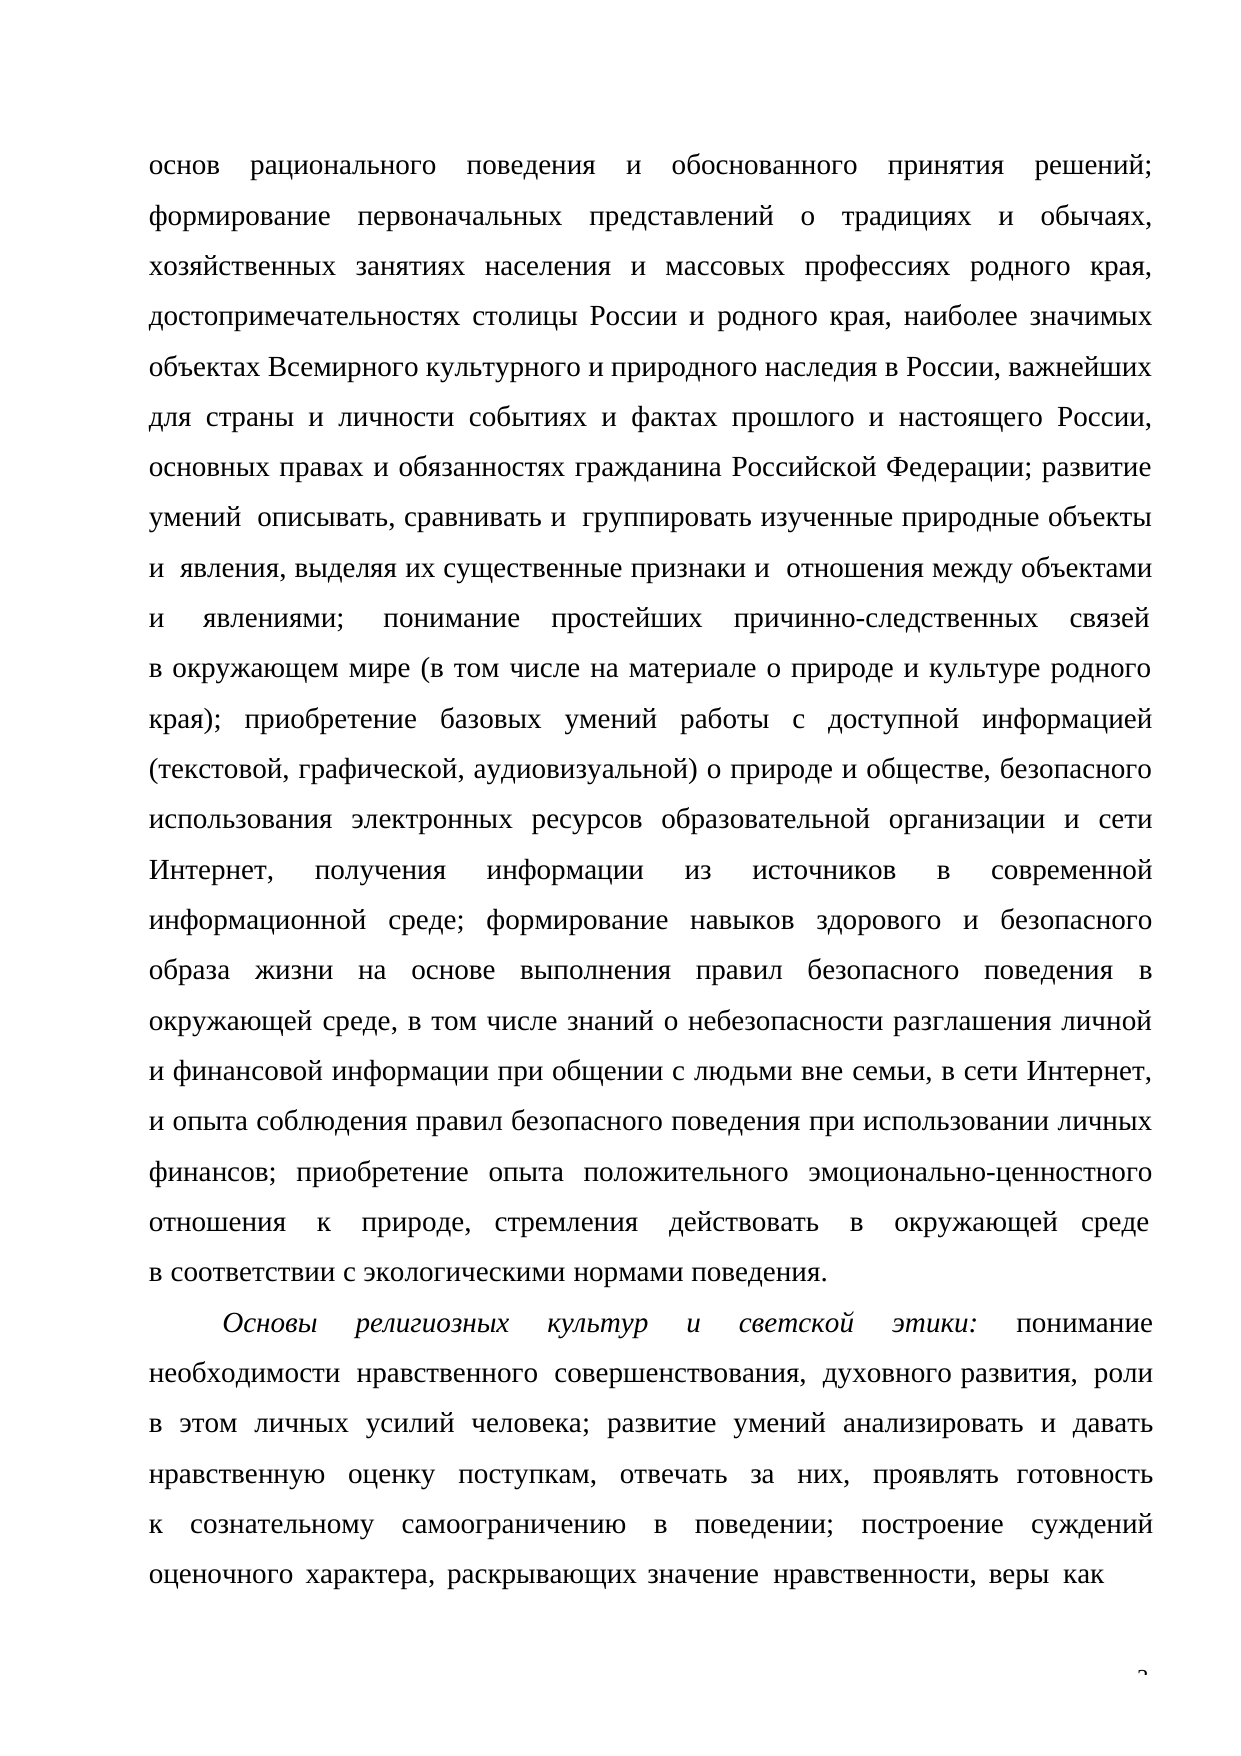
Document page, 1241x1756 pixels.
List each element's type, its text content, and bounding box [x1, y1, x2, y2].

text основ рационального поведения и обоснованного принятия решений; формирование первоначальных представлений о традициях и обычаях, хозяйственных занятиях населения и массовых профессиях родного края, достопримечательностях столицы России и родного края, наиболее значимых объектах Всемирного культурного и природного наследия в России, важнейших для страны и личности событиях и фактах прошлого и настоящего России, основных правах и обязанностях гражданина Российской Федерации; развитие умений описывать, сравнивать и группировать изученные природные объекты и явления, выделяя их существенные признаки и отношения между объектами и явлениями; понимание простейших причинно-следственных связей в окружающем мире (в том числе на материале о природе и культуре родного края); приобретение базовых умений работы с доступной информацией (текстовой, графической, аудиовизуальной) о природе и обществе, безопасного использования электронных ресурсов образовательной организации и сети Интернет, получения информации из источников в современной информационной среде; формирование навыков здорового и безопасного образа жизни на основе выполнения правил безопасного поведения в окружающей среде, в том числе знаний о небезопасности разглашения личной и финансовой информации при общении с людьми вне семьи, в сети Интернет, и опыта соблюдения правил безопасного поведения при использовании личных финансов; приобретение опыта положительного эмоционально-ценностного отношения к природе, стремления действовать в окружающей среде в соответствии с экологическими нормами поведения. [148, 147, 1153, 1288]
text Основы религиозных культур и светской этики: понимание необходимости нравственного совершенствования, духовного развития, роли в этом личных усилий человека; развитие умений анализировать и давать нравственную оценку поступкам, отвечать за них, проявлять готовность к сознательному самоограничению в поведении; построение суждений оценочного характера, раскрывающих значение нравственности, веры как [148, 1305, 1153, 1590]
